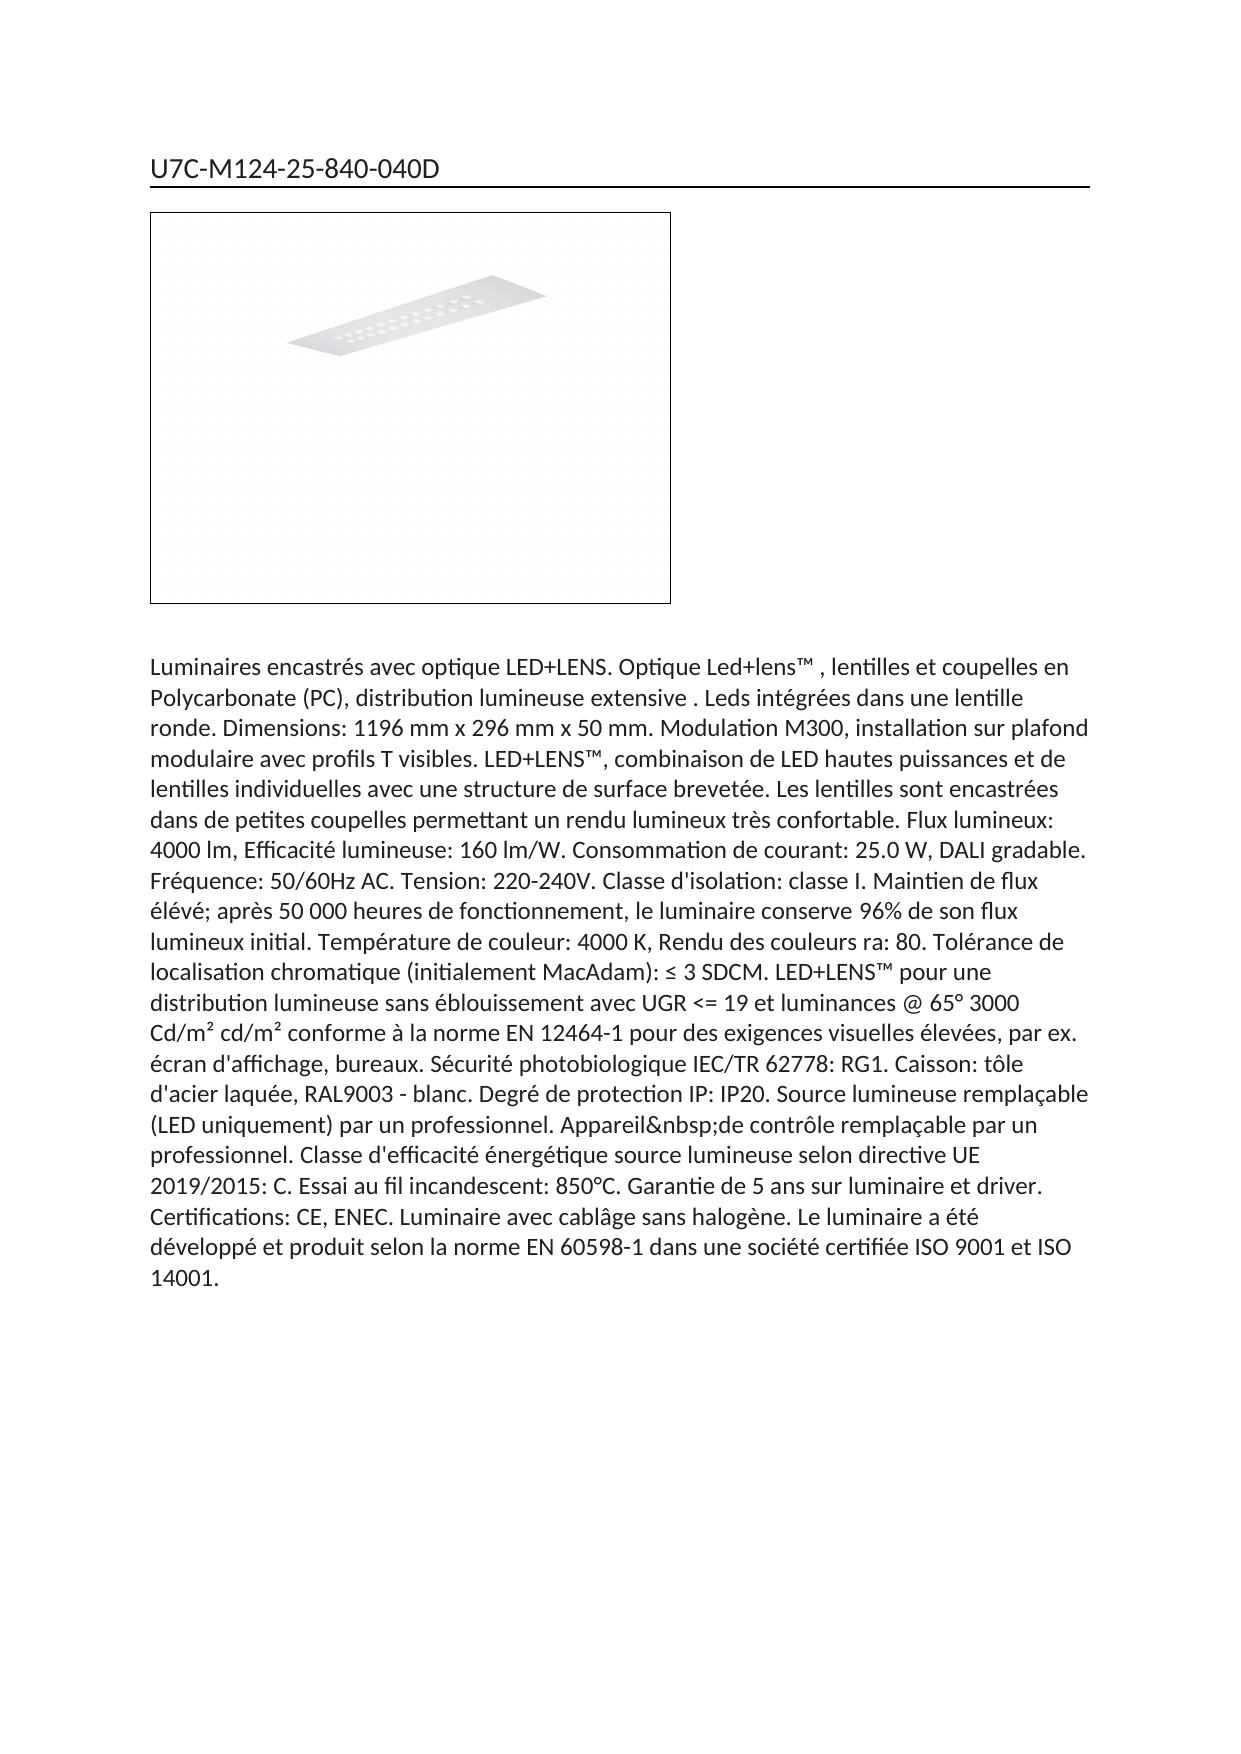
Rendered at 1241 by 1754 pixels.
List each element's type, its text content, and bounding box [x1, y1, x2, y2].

picture [151, 213, 670, 603]
text Luminaires encastrés avec optique LED+LENS. Optique Led+lens™ , lentilles et coupelles en Polycarbonate (PC), distribution lumineuse extensive . Leds intégrées dans une lentille ronde. Dimensions: 1196 mm x 296 mm x 50 mm. Modulation M300, installation sur plafond modulaire avec profils T visibles. LED+LENS™, combinaison de LED hautes puissances et de lentilles individuelles avec une structure de surface brevetée. Les lentilles sont encastrées dans de petites coupelles permettant un rendu lumineux très confortable. Flux lumineux: 4000 lm, Efficacité lumineuse: 160 lm/W. Consommation de courant: 25.0 W, DALI gradable. Fréquence: 50/60Hz AC. Tension: 220-240V. Classe d'isolation: classe I. Maintien de flux élévé; après 50 000 heures de fonctionnement, le luminaire conserve 96% de son flux lumineux initial. Température de couleur: 4000 K, Rendu des couleurs ra: 80. Tolérance de localisation chromatique (initialement MacAdam): ≤ 3 SDCM. LED+LENS™ pour une distribution lumineuse sans éblouissement avec UGR <= 19 et luminances @ 65° 3000 Cd/m² cd/m² conforme à la norme EN 12464-1 pour des exigences visuelles élevées, par ex. écran d'affichage, bureaux. Sécurité photobiologique IEC/TR 62778: RG1. Caisson: tôle d'acier laquée, RAL9003 - blanc. Degré de protection IP: IP20. Source lumineuse remplaçable (LED uniquement) par un professionnel. Appareil&nbsp;de contrôle remplaçable par un professionnel. Classe d'efficacité énergétique source lumineuse selon directive UE 2019/2015: C. Essai au fil incandescent: 850°C. Garantie de 5 ans sur luminaire et driver. Certifications: CE, ENEC. Luminaire avec cablâge sans halogène. Le luminaire a été développé et produit selon la norme EN 60598-1 dans une société certifiée ISO 9001 et ISO 14001. [150, 651, 1090, 1292]
text U7C-M124-25-840-040D [150, 150, 1090, 186]
